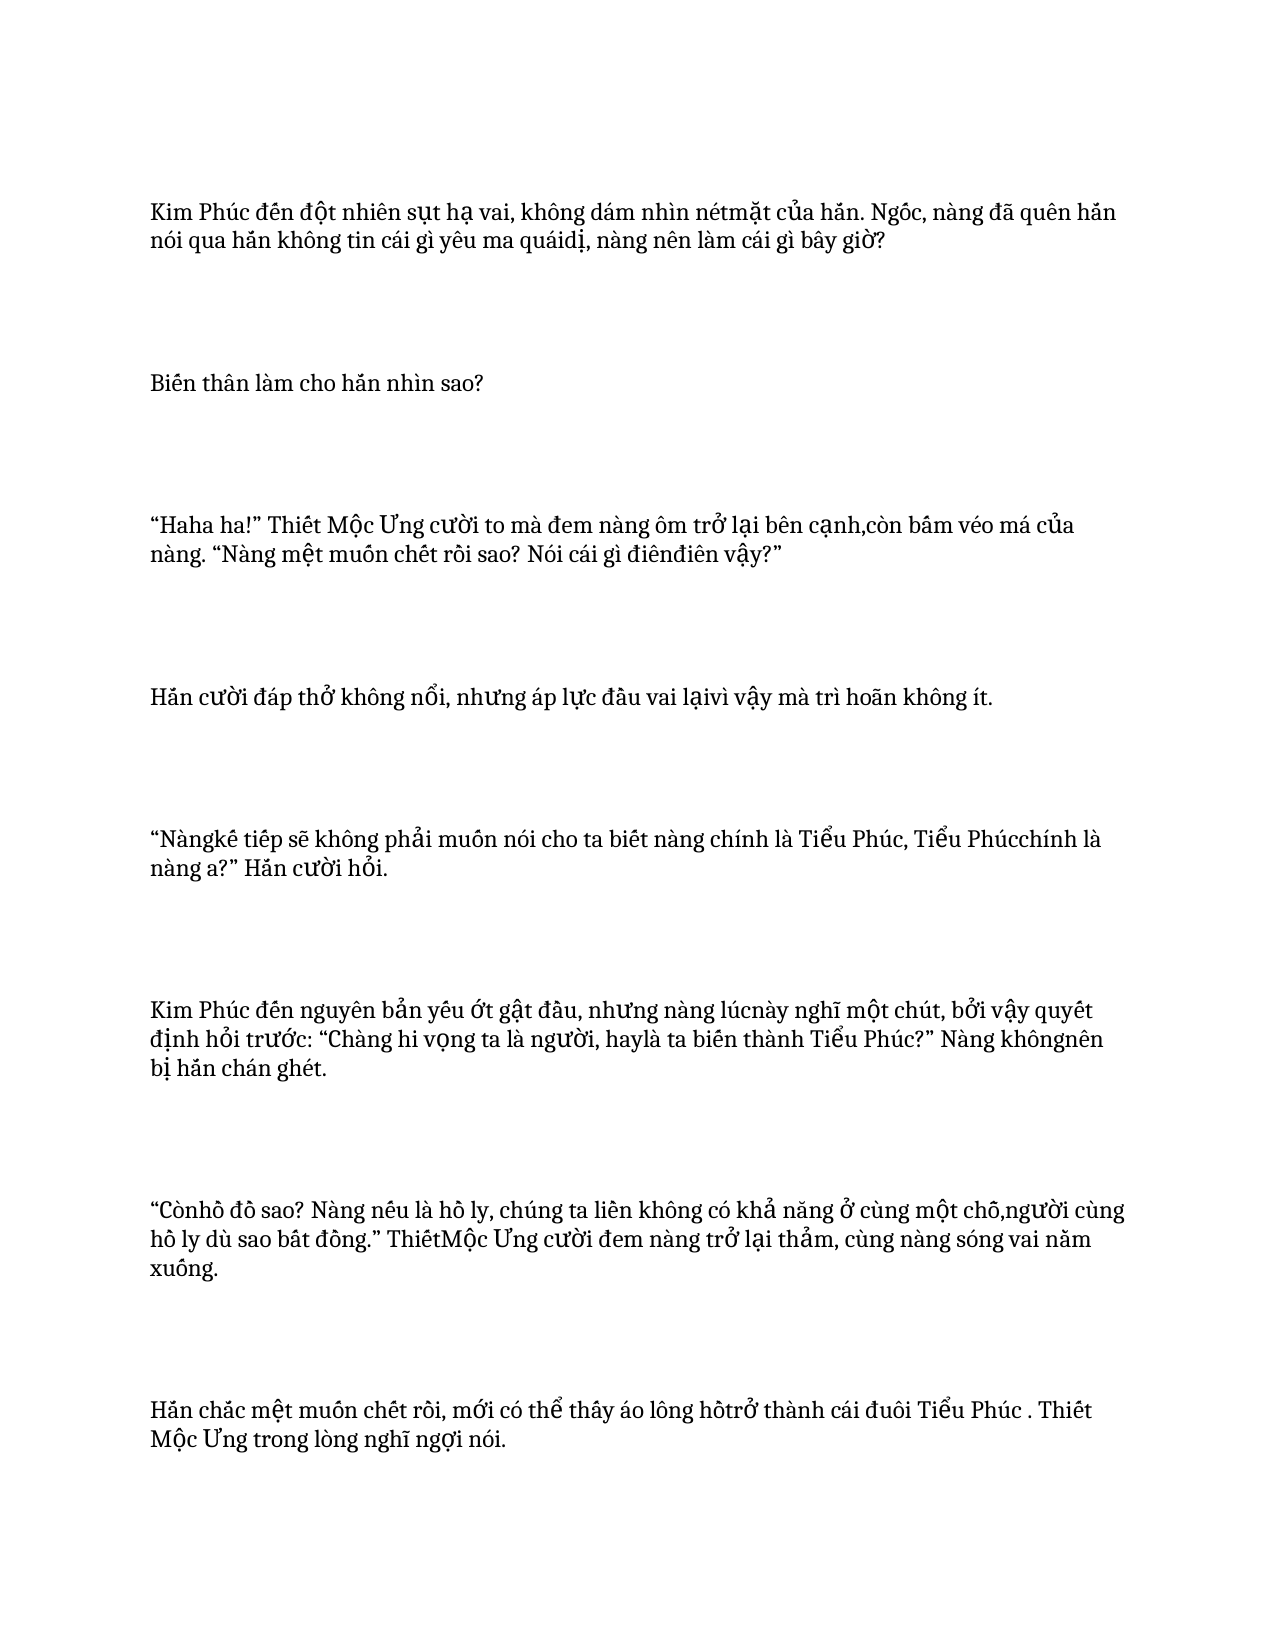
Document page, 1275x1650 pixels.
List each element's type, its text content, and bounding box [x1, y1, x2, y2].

text “Nàngkế tiếp sẽ không phải muốn nói cho ta biết nàng chính là Tiểu Phúc, Tiểu Phúcchính là nàng a?” Hắn cười hỏi. [150, 825, 1125, 882]
text Hắn cười đáp thở không nổi, nhưng áp lực đầu vai lạivì vậy mà trì hoãn không ít. [150, 682, 1125, 711]
text Kim Phúc đến nguyên bản yếu ớt gật đầu, nhưng nàng lúcnày nghĩ một chút, bởi vậy quyết định hỏi trước: “Chàng hi vọng ta là người, haylà ta biến thành Tiểu Phúc?” Nàng khôngnên bị hắn chán ghét. [150, 996, 1125, 1082]
text Kim Phúc đến đột nhiên sụt hạ vai, không dám nhìn nétmặt của hắn. Ngốc, nàng đã quên hắn nói qua hắn không tin cái gì yêu ma quáidị, nàng nên làm cái gì bây giờ? [150, 197, 1125, 255]
text “Cònhồ đồ sao? Nàng nếu là hồ ly, chúng ta liền không có khả năng ở cùng một chỗ,người cùng hồ ly dù sao bất đồng.” ThiếtMộc Ưng cười đem nàng trở lại thảm, cùng nàng sóng vai nằm xuống. [150, 1196, 1125, 1282]
text “Haha ha!” Thiết Mộc Ưng cười to mà đem nàng ôm trở lại bên cạnh,còn bấm véo má của nàng. “Nàng mệt muốn chết rồi sao? Nói cái gì điênđiên vậy?” [150, 511, 1125, 569]
text Biến thân làm cho hắn nhìn sao? [150, 369, 1125, 397]
text Hắn chắc mệt muốn chết rồi, mới có thể thấy áo lông hồtrở thành cái đuôi Tiểu Phúc . Thiết Mộc Ưng trong lòng nghĩ ngợi nói. [150, 1396, 1125, 1454]
